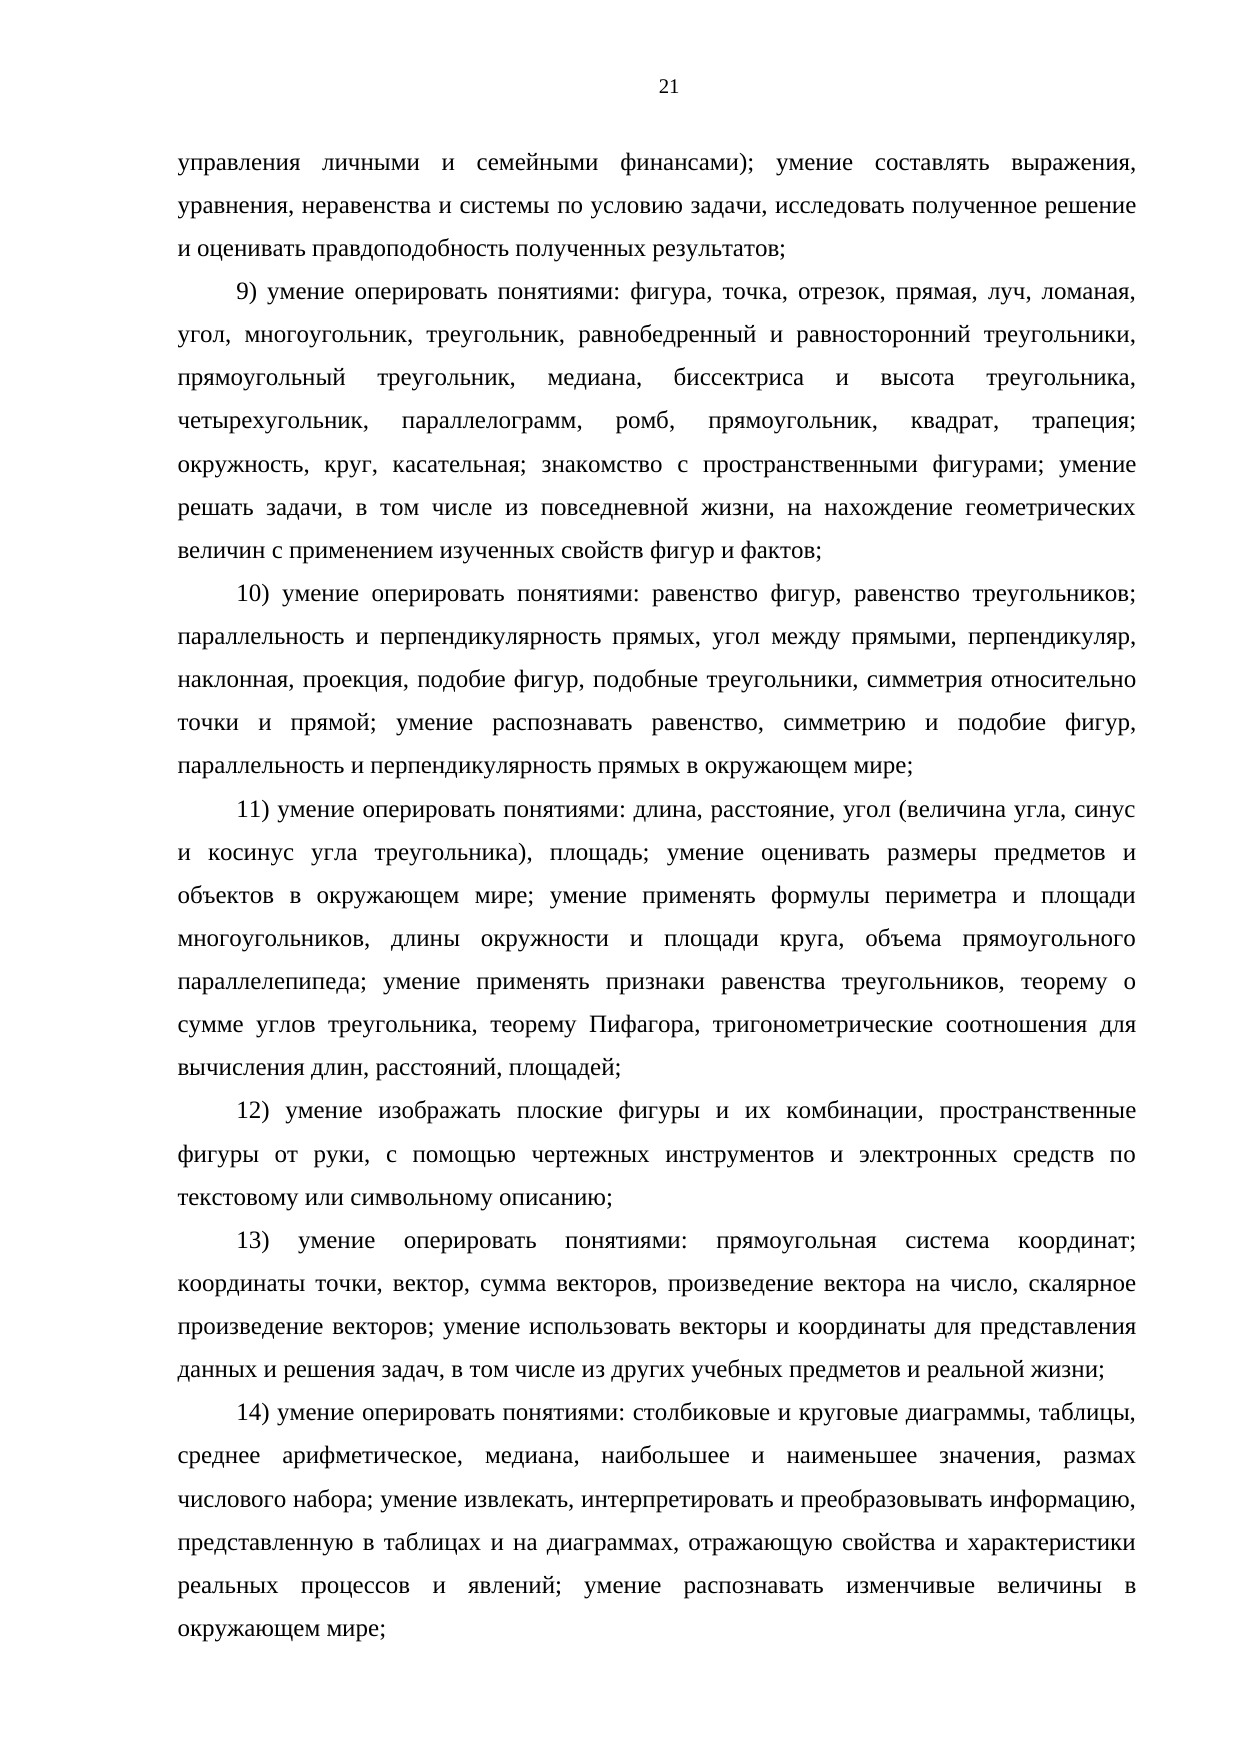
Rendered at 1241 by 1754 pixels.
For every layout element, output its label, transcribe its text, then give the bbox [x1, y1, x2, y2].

text 9) умение оперировать понятиями: фигура, точка, отрезок, прямая, луч, ломаная, угол, многоугольник, треугольник, равнобедренный и равносторонний треугольники, прямоугольный треугольник, медиана, биссектриса и высота треугольника, четырехугольник, параллелограмм, ромб, прямоугольник, квадрат, трапеция; окружность, круг, касательная; знакомство с пространственными фигурами; умение решать задачи, в том числе из повседневной жизни, на нахождение геометрических величин с применением изученных свойств фигур и фактов; [177, 276, 1137, 564]
text 14) умение оперировать понятиями: столбиковые и круговые диаграммы, таблицы, среднее арифметическое, медиана, наибольшее и наименьшее значения, размах числового набора; умение извлекать, интерпретировать и преобразовывать информацию, представленную в таблицах и на диаграммах, отражающую свойства и характеристики реальных процессов и явлений; умение распознавать изменчивые величины в окружающем мире; [177, 1397, 1137, 1642]
text 10) умение оперировать понятиями: равенство фигур, равенство треугольников; параллельность и перпендикулярность прямых, угол между прямыми, перпендикуляр, наклонная, проекция, подобие фигур, подобные треугольники, симметрия относительно точки и прямой; умение распознавать равенство, симметрию и подобие фигур, параллельность и перпендикулярность прямых в окружающем мире; [177, 578, 1137, 779]
text 13) умение оперировать понятиями: прямоугольная система координат; координаты точки, вектор, сумма векторов, произведение вектора на число, скалярное произведение векторов; умение использовать векторы и координаты для представления данных и решения задач, в том числе из других учебных предметов и реальной жизни; [177, 1225, 1137, 1383]
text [177, 147, 1137, 262]
text 11) умение оперировать понятиями: длина, расстояние, угол (величина угла, синус и косинус угла треугольника), площадь; умение оценивать размеры предметов и объектов в окружающем мире; умение применять формулы периметра и площади многоугольников, длины окружности и площади круга, объема прямоугольного параллелепипеда; умение применять признаки равенства треугольников, теорему о сумме углов треугольника, теорему Пифагора, тригонометрические соотношения для вычисления длин, расстояний, площадей; [177, 794, 1137, 1081]
text 12) умение изображать плоские фигуры и их комбинации, пространственные фигуры от руки, с помощью чертежных инструментов и электронных средств по текстовому или символьному описанию; [177, 1096, 1137, 1211]
